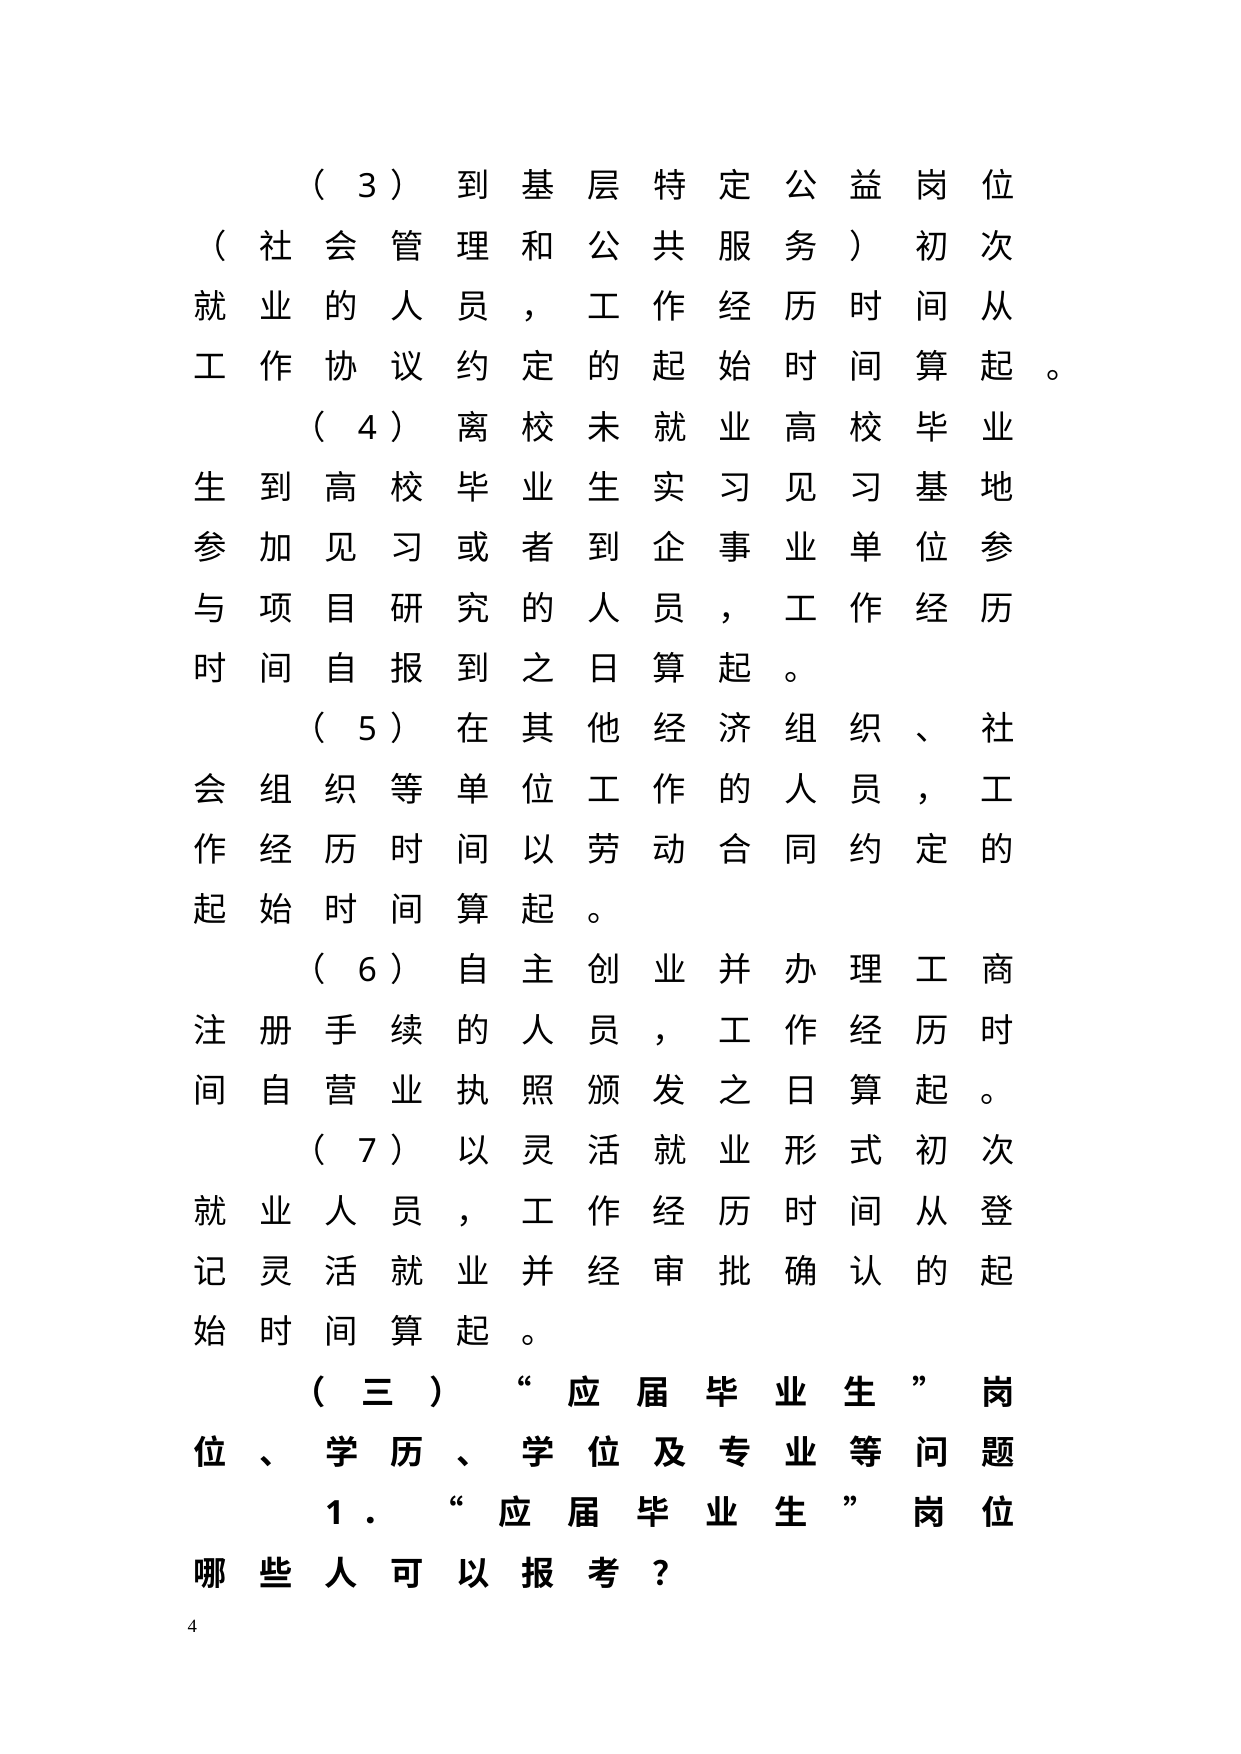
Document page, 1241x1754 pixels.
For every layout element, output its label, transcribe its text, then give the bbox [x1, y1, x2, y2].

text （三）“应届毕业生”岗位、学历、学位及专业等问题 [193, 1359, 1047, 1480]
text （7）以灵活就业形式初次就业人员，工作经历时间从登记灵活就业并经审批确认的起始时间算起。 [193, 1118, 1047, 1359]
text （6）自主创业并办理工商注册手续的人员，工作经历时间自营业执照颁发之日算起。 [193, 937, 1047, 1118]
text （4）离校未就业高校毕业生到高校毕业生实习见习基地参加见习或者到企事业单位参与项目研究的人员，工作经历时间自报到之日算起。 [193, 394, 1047, 696]
text （5）在其他经济组织、社会组织等单位工作的人员，工作经历时间以劳动合同约定的起始时间算起。 [193, 696, 1047, 937]
text 1．“应届毕业生”岗位哪些人可以报考？ [193, 1480, 1047, 1601]
text （3）到基层特定公益岗位（社会管理和公共服务）初次就业的人员，工作经历时间从工作协议约定的起始时间算起。 [193, 153, 1047, 394]
